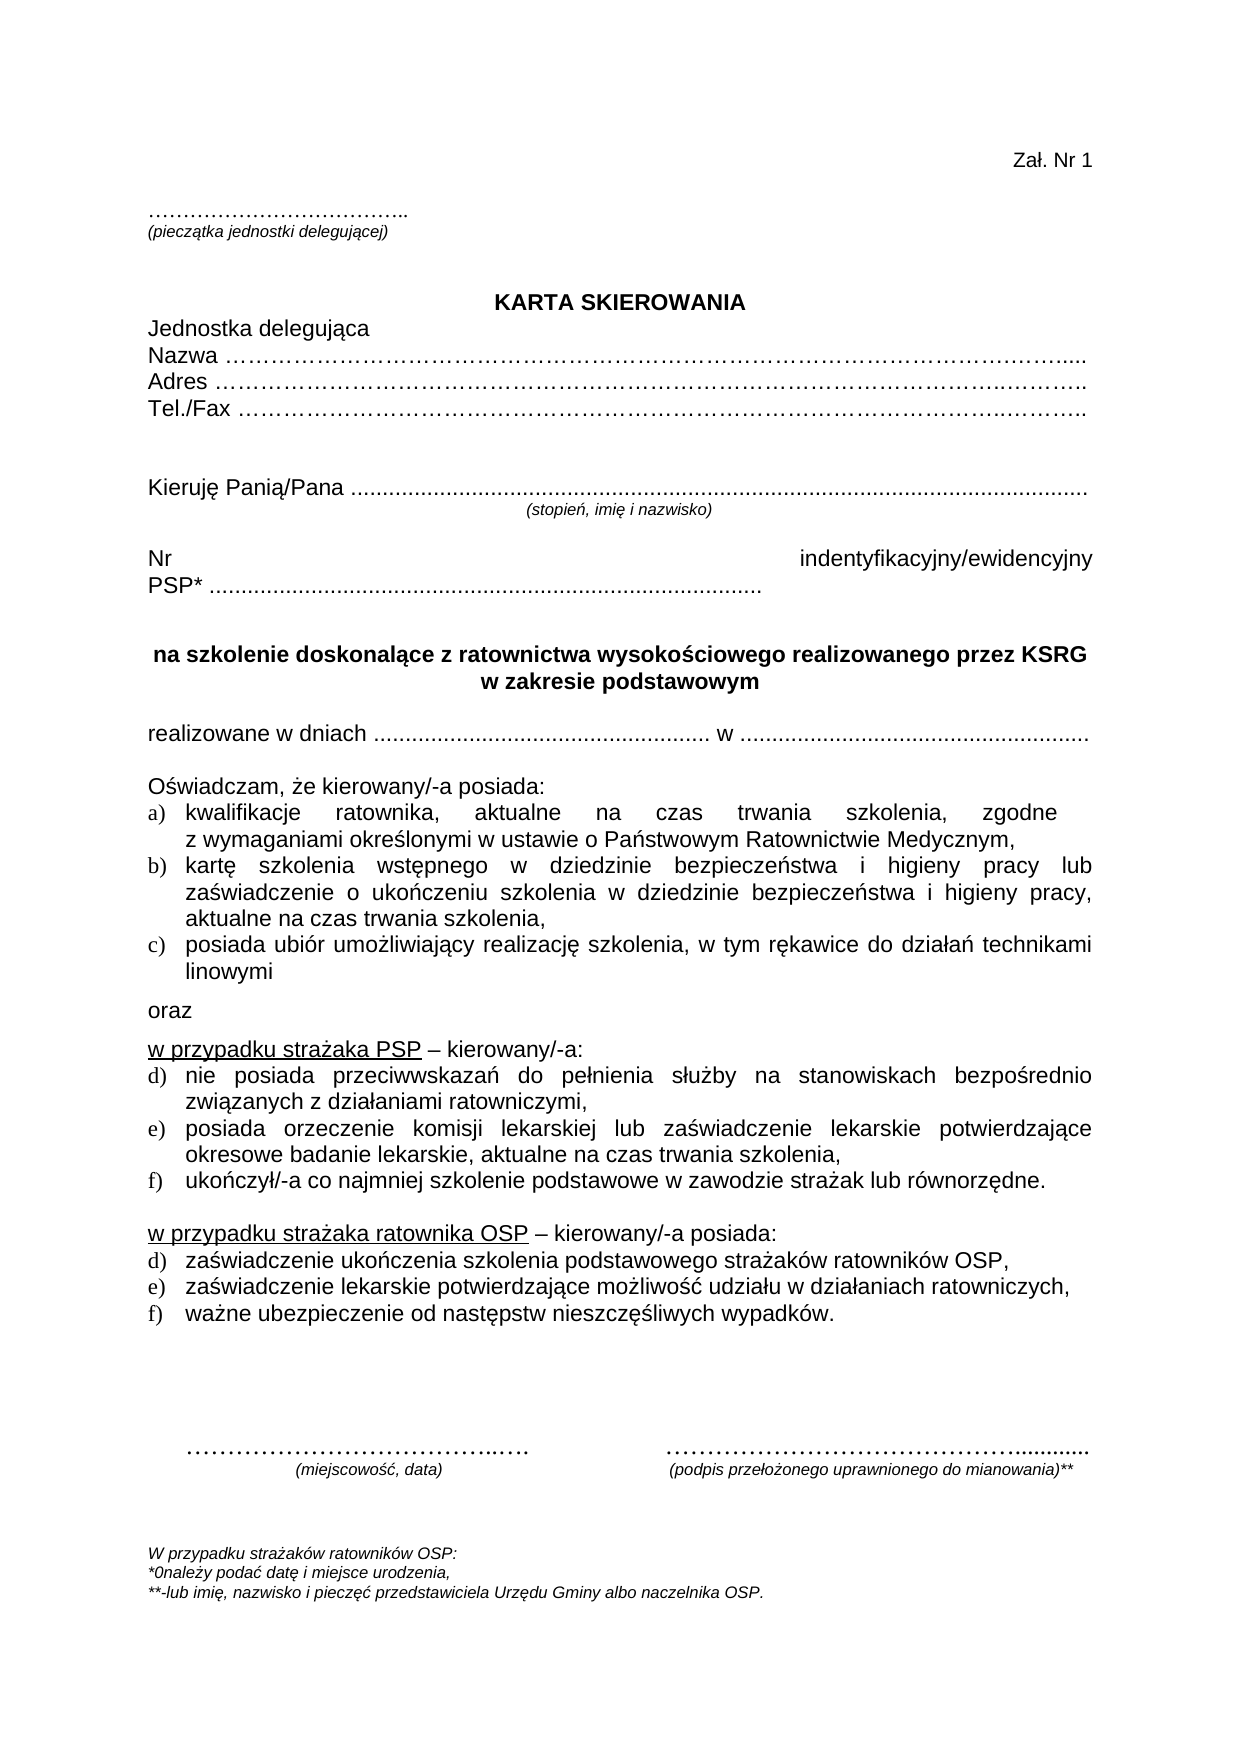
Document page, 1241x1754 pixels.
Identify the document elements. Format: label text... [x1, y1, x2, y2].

text Zał. Nr 1 [673, 148, 1093, 172]
list posiada orzeczenie komisji lekarskiej lub zaświadczenie lekarskie potwierdzające okresowe badanie lekarskie, aktualne na czas trwania szkolenia, [148, 1115, 1093, 1167]
text (miejscowość, data) (podpis przełożonego uprawnionego do mianowania)** [185, 1460, 1093, 1479]
text W przypadku strażaków ratowników OSP: [148, 1544, 1093, 1563]
text w przypadku strażaka ratownika OSP – kierowany/-a posiada: [148, 1220, 1093, 1247]
list posiada ubiór umożliwiający realizację szkolenia, w tym rękawice do działań technikami linowymi [148, 931, 1093, 984]
text Tel./Fax ………………………………………………………………………………………..……….. [148, 394, 1093, 421]
text w przypadku strażaka PSP – kierowany/-a: [148, 1036, 1093, 1062]
list ukończył/-a co najmniej szkolenie podstawowe w zawodzie strażak lub równorzędne. [148, 1167, 1093, 1194]
text **-lub imię, nazwisko i pieczęć przedstawiciela Urzędu Gminy albo naczelnika OSP. [148, 1582, 1093, 1602]
list kartę szkolenia wstępnego w dziedzinie bezpieczeństwa i higieny pracy lub zaświadczenie o ukończeniu szkolenia w dziedzinie bezpieczeństwa i higieny pracy, aktualne na czas trwania szkolenia, [148, 852, 1093, 931]
text Adres …………………………………………………………………………………………..……….. [148, 368, 1093, 394]
list zaświadczenie lekarskie potwierdzające możliwość udziału w działaniach ratowniczych, [148, 1273, 1093, 1299]
text Nr indentyfikacyjny/ewidencyjny PSP* ....................................................................................... [148, 545, 1093, 598]
text ……………………………….. [148, 198, 1093, 222]
text w zakresie podstawowym [148, 668, 1093, 694]
text oraz [148, 997, 1093, 1023]
text Jednostka delegująca [148, 315, 1093, 342]
text (stopień, imię i nazwisko) [148, 500, 1093, 519]
text (pieczątka jednostki delegującej) [148, 222, 1093, 241]
text na szkolenie doskonalące z ratownictwa wysokościowego realizowanego przez KSRG [148, 641, 1093, 668]
text ………………………………..…. ……………………………………............ [185, 1431, 1093, 1460]
text Nazwa ………………………………………………………………………………………….……..... [148, 342, 1093, 368]
list kwalifikacje ratownika, aktualne na czas trwania szkolenia, zgodne z wymaganiami określonymi w ustawie o Państwowym Ratownictwie Medycznym, [148, 799, 1093, 852]
text KARTA SKIEROWANIA [148, 289, 1093, 315]
text realizowane w dniach ..................................................... w ....................................................... [148, 720, 1093, 747]
text Kieruję Panią/Pana .................................................................................................................... [148, 473, 1093, 500]
text Oświadczam, że kierowany/-a posiada: [148, 773, 1093, 799]
list nie posiada przeciwwskazań do pełnienia służby na stanowiskach bezpośrednio związanych z działaniami ratowniczymi, [148, 1062, 1093, 1115]
text *0należy podać datę i miejsce urodzenia, [148, 1563, 1093, 1582]
list ważne ubezpieczenie od następstw nieszczęśliwych wypadków. [148, 1299, 1093, 1326]
list zaświadczenie ukończenia szkolenia podstawowego strażaków ratowników OSP, [148, 1247, 1093, 1273]
